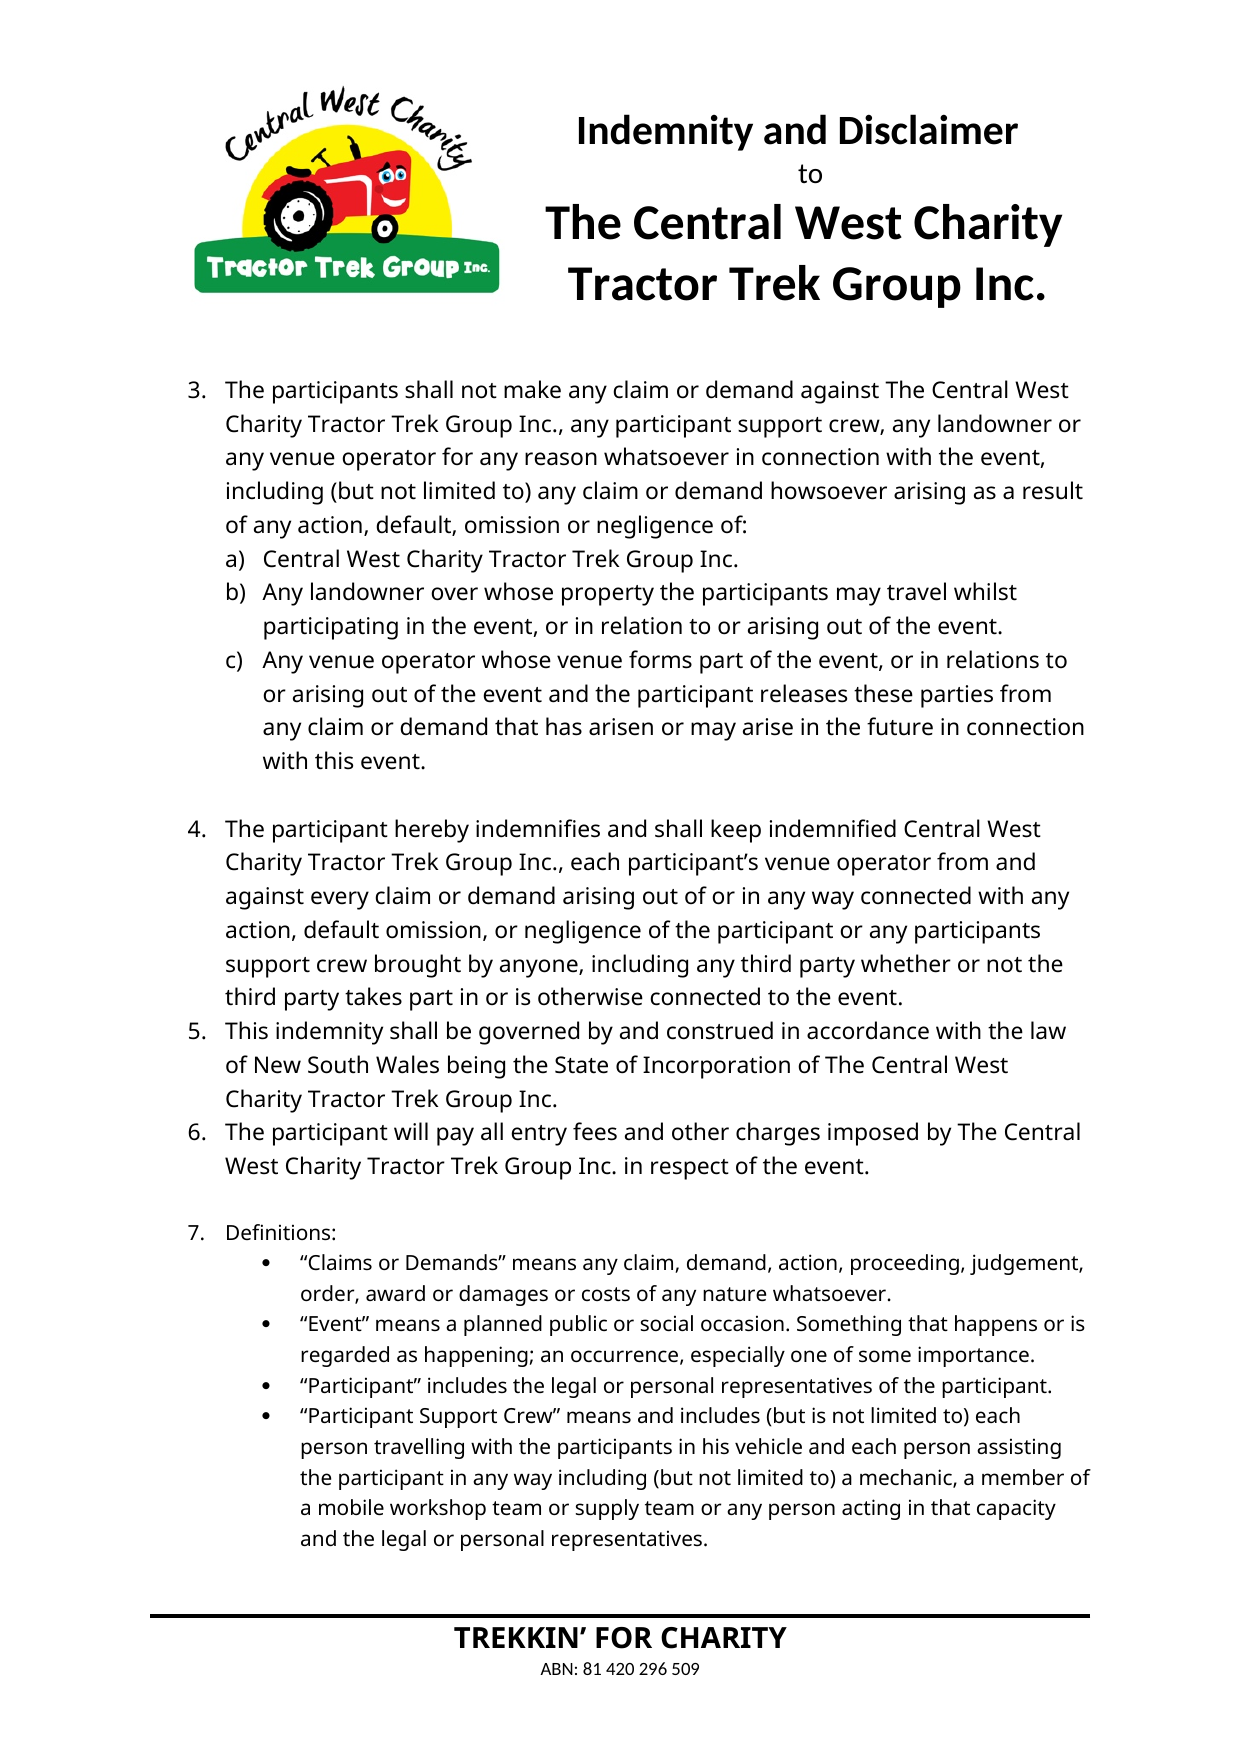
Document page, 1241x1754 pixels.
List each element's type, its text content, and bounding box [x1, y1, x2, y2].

list Any landowner over whose property the participants may travel whilst participating in the event, or in relation to or arising out of the event. [225, 576, 1090, 641]
picture [177, 19, 516, 358]
list The participants shall not make any claim or demand against The Central West Charity Tractor Trek Group Inc., any participant support crew, any landowner or any venue operator for any reason whatsoever in connection with the event, including (but not limited to) any claim or demand howsoever arising as a result of any action, default, omission or negligence of: [187, 374, 1090, 540]
list “Participant Support Crew” means and includes (but is not limited to) each person travelling with the participants in his vehicle and each person assisting the participant in any way including (but not limited to) a mechanic, a member of a mobile workshop team or supply team or any person acting in that capacity and the legal or personal representatives. [262, 1401, 1090, 1552]
list “Participant” includes the legal or personal representatives of the participant. [262, 1371, 1090, 1399]
list Definitions: [187, 1218, 1090, 1246]
list The participant hereby indemnifies and shall keep indemnified Central West Charity Tractor Trek Group Inc., each participant’s venue operator from and against every claim or demand arising out of or in any way connected with any action, default omission, or negligence of the participant or any participants support crew brought by anyone, including any third party whether or not the third party takes part in or is otherwise connected to the event. [187, 813, 1090, 1013]
list The participant will pay all entry fees and other charges imposed by The Central West Charity Tractor Trek Group Inc. in respect of the event. [187, 1116, 1090, 1181]
list Central West Charity Tractor Trek Group Inc. [225, 543, 1090, 574]
list This indemnity shall be governed by and construed in accordance with the law of New South Wales being the State of Incorporation of The Central West Charity Tractor Trek Group Inc. [187, 1015, 1090, 1114]
list “Claims or Demands” means any claim, demand, action, proceeding, judgement, order, award or damages or costs of any nature whatsoever. [262, 1248, 1090, 1307]
list “Event” means a planned public or social occasion. Something that happens or is regarded as happening; an occurrence, especially one of some importance. [262, 1309, 1090, 1368]
list Any venue operator whose venue forms part of the event, or in relations to or arising out of the event and the participant releases these parties from any claim or demand that has arisen or may arise in the future in connection with this event. [225, 644, 1090, 776]
